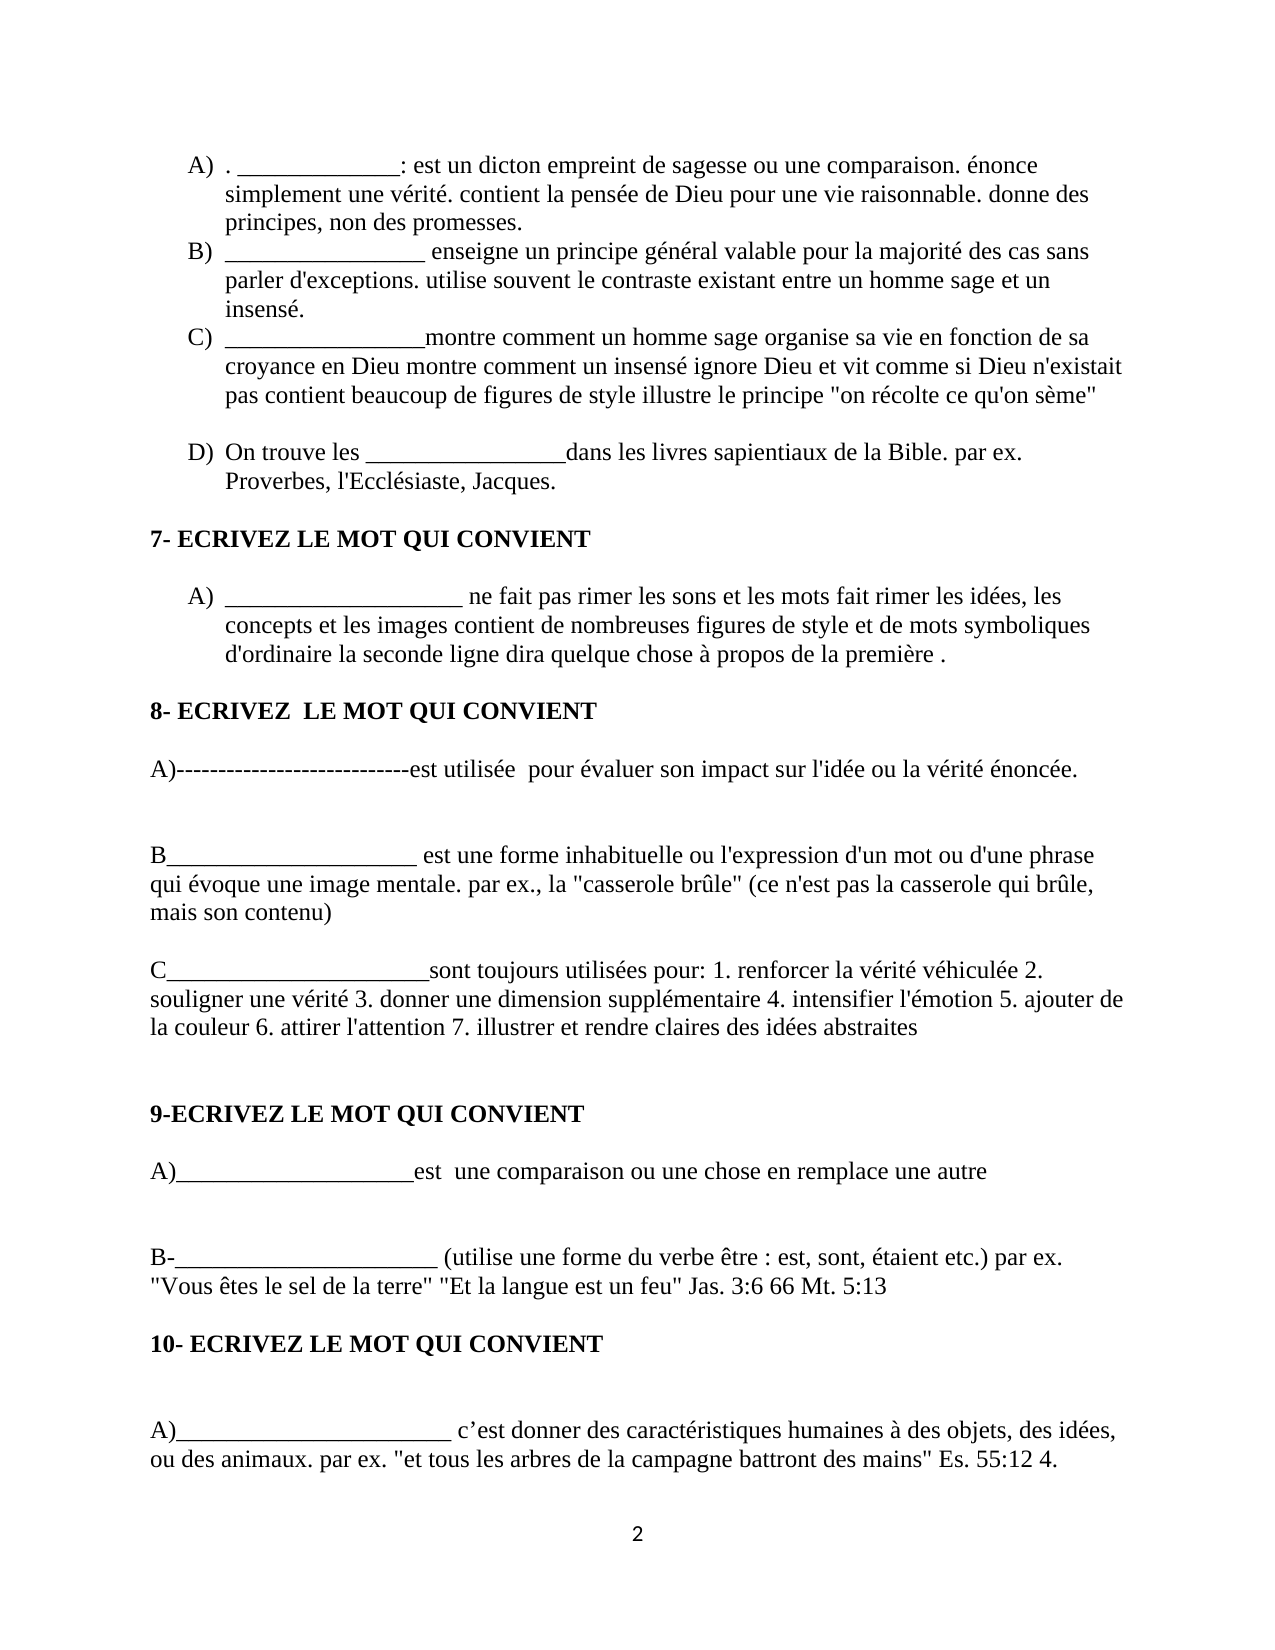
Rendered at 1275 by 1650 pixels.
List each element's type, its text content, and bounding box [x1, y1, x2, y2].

text C_____________________sont toujours utilisées pour: 1. renforcer la vérité véhiculée 2. souligner une vérité 3. donner une dimension supplémentaire 4. intensifier l'émotion 5. ajouter de la couleur 6. attirer l'attention 7. illustrer et rendre claires des idées abstraites [150, 955, 1125, 1041]
list ________________montre comment un homme sage organise sa vie en fonction de sa croyance en Dieu montre comment un insensé ignore Dieu et vit comme si Dieu n'existait pas contient beaucoup de figures de style illustre le principe "on récolte ce qu'on sème" [187, 322, 1125, 409]
text B-_____________________ (utilise une forme du verbe être : est, sont, étaient etc.) par ex. "Vous êtes le sel de la terre" "Et la langue est un feu" Jas. 3:6 66 Mt. 5:13 [150, 1242, 1125, 1300]
text 7- ECRIVEZ LE MOT QUI CONVIENT [150, 524, 1125, 552]
list ________________ enseigne un principe général valable pour la majorité des cas sans parler d'exceptions. utilise souvent le contraste existant entre un homme sage et un insensé. [187, 236, 1125, 322]
text 10- ECRIVEZ LE MOT QUI CONVIENT [150, 1329, 1125, 1357]
list On trouve les ________________dans les livres sapientiaux de la Bible. par ex. Proverbes, l'Ecclésiaste, Jacques. [187, 437, 1125, 495]
list . _____________: est un dicton empreint de sagesse ou une comparaison. énonce simplement une vérité. contient la pensée de Dieu pour une vie raisonnable. donne des principes, non des promesses. [187, 150, 1125, 236]
text 9-ECRIVEZ LE MOT QUI CONVIENT [150, 1099, 1125, 1127]
list ___________________ ne fait pas rimer les sons et les mots fait rimer les idées, les concepts et les images contient de nombreuses figures de style et de mots symboliques d'ordinaire la seconde ligne dira quelque chose à propos de la première . [187, 581, 1125, 667]
text A)----------------------------est utilisée pour évaluer son impact sur l'idée ou la vérité énoncée. [150, 754, 1125, 782]
text 8- ECRIVEZ LE MOT QUI CONVIENT [150, 696, 1125, 725]
text A)___________________est une comparaison ou une chose en remplace une autre [150, 1156, 1125, 1185]
text B____________________ est une forme inhabituelle ou l'expression d'un mot ou d'une phrase qui évoque une image mentale. par ex., la "casserole brûle" (ce n'est pas la casserole qui brûle, mais son contenu) [150, 840, 1125, 926]
text A)______________________ c’est donner des caractéristiques humaines à des objets, des idées, ou des animaux. par ex. "et tous les arbres de la campagne battront des mains" Es. 55:12 4. [150, 1415, 1125, 1472]
